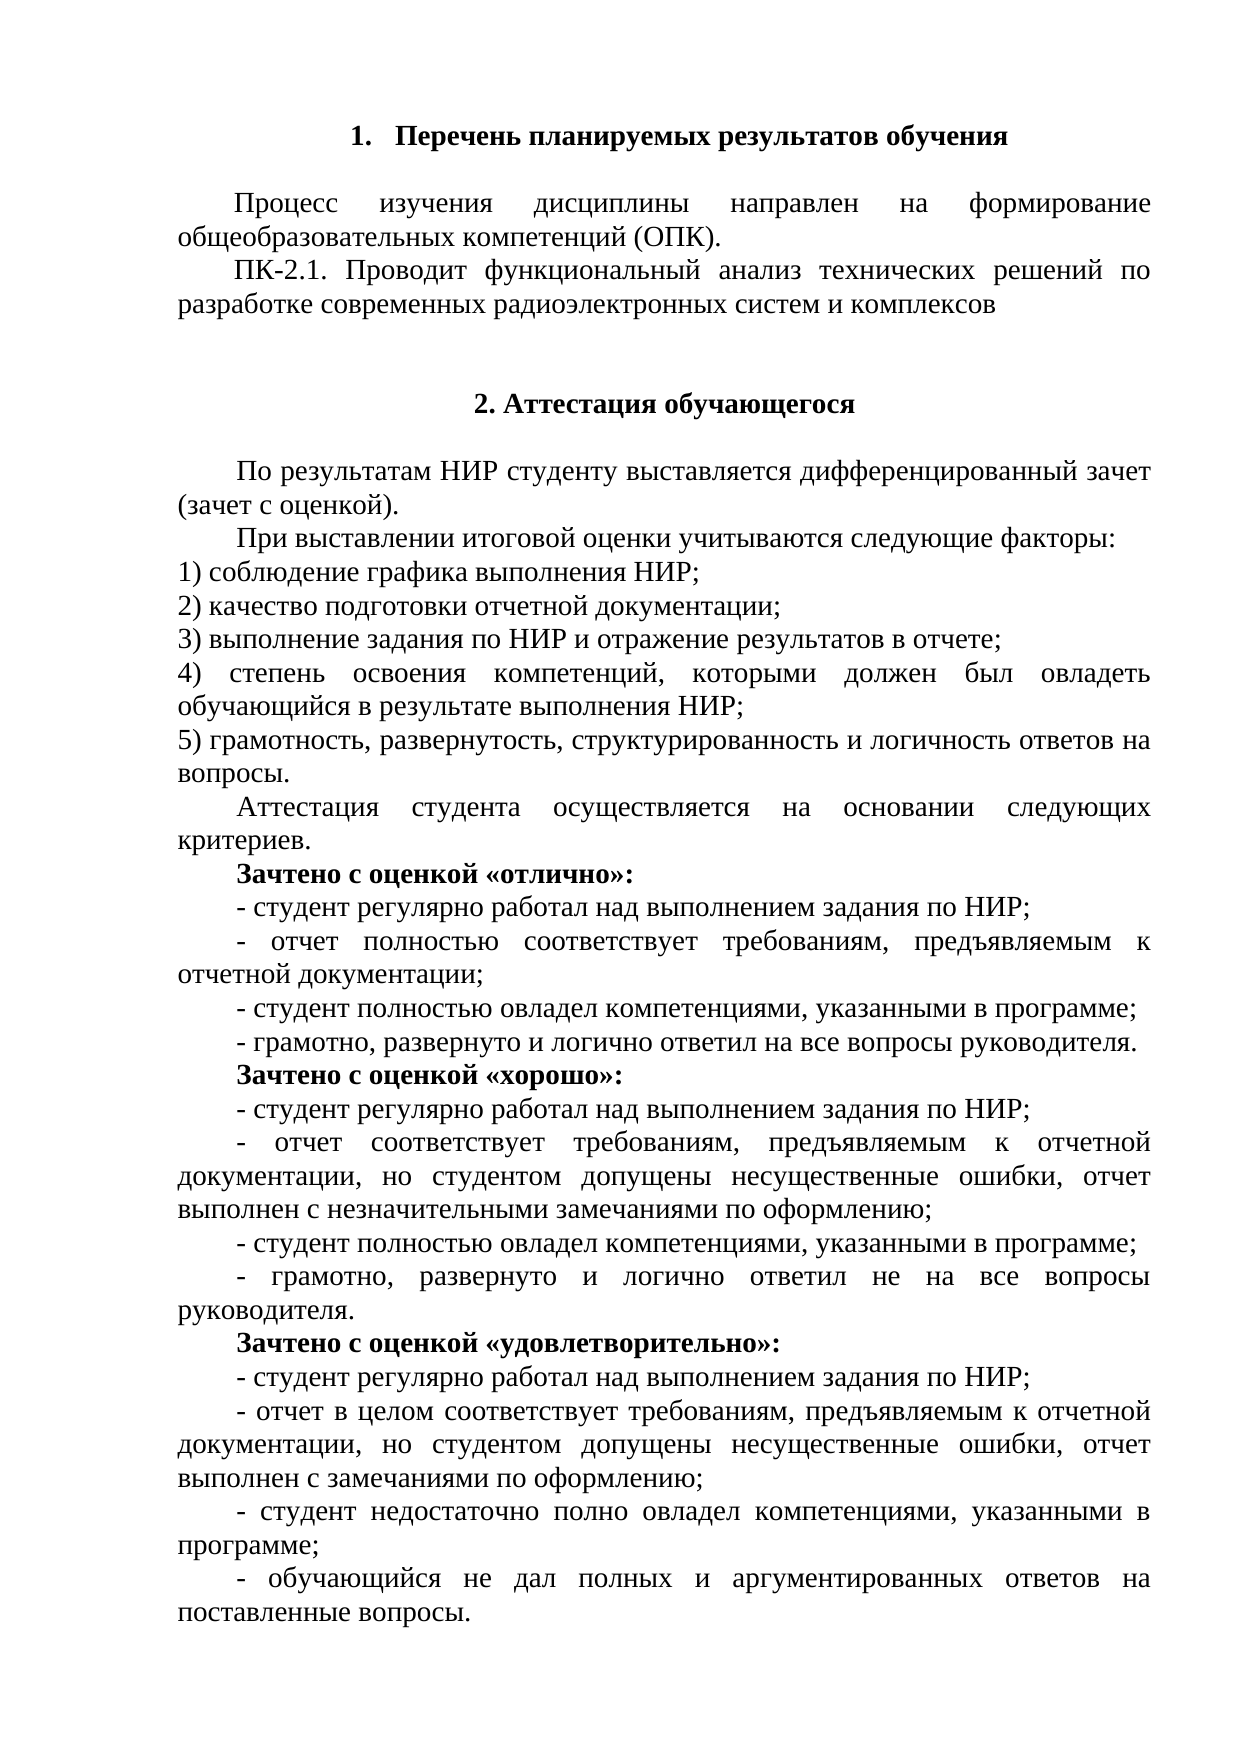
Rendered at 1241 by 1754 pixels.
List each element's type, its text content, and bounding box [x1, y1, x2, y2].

text - отчет в целом соответствует требованиям, предъявляемым к отчетной документации, но студентом допущены несущественные ошибки, отчет выполнен с замечаниями по оформлению; [177, 1393, 1152, 1493]
text Процесс изучения дисциплины направлен на формирование общеобразовательных компетенций (ОПК). [177, 185, 1152, 252]
text 4) степень освоения компетенций, которыми должен был овладеть обучающийся в результате выполнения НИР; [177, 655, 1152, 722]
text 1) соблюдение графика выполнения НИР; [177, 554, 1152, 588]
text 2. Аттестация обучающегося [177, 386, 1152, 420]
text - отчет полностью соответствует требованиям, предъявляемым к отчетной документации; [177, 923, 1152, 990]
text По результатам НИР студенту выставляется дифференцированный зачет (зачет с оценкой). [177, 453, 1152, 521]
text - студент полностью овладел компетенциями, указанными в программе; [177, 990, 1152, 1024]
text 3) выполнение задания по НИР и отражение результатов в отчете; [177, 621, 1152, 655]
text - обучающийся не дал полных и аргументированных ответов на поставленные вопросы. [177, 1560, 1152, 1627]
list Перечень планируемых результатов обучения [207, 118, 1152, 152]
text - студент недостаточно полно овладел компетенциями, указанными в программе; [177, 1493, 1152, 1560]
text Аттестация студента осуществляется на основании следующих критериев. [177, 789, 1152, 856]
text Зачтено с оценкой «отлично»: [177, 856, 1152, 889]
text 2) качество подготовки отчетной документации; [177, 588, 1152, 621]
text Зачтено с оценкой «удовлетворительно»: [177, 1326, 1152, 1359]
text При выставлении итоговой оценки учитываются следующие факторы: [177, 521, 1152, 554]
text ПК-2.1. Проводит функциональный анализ технических решений по разработке современных радиоэлектронных систем и комплексов [177, 252, 1152, 319]
text - грамотно, развернуто и логично ответил на все вопросы руководителя. [177, 1024, 1152, 1057]
text - студент регулярно работал над выполнением задания по НИР; [177, 1359, 1152, 1393]
text - грамотно, развернуто и логично ответил не на все вопросы руководителя. [177, 1258, 1152, 1326]
text 5) грамотность, развернутость, структурированность и логичность ответов на вопросы. [177, 722, 1152, 789]
text - студент регулярно работал над выполнением задания по НИР; [177, 1091, 1152, 1124]
text - студент регулярно работал над выполнением задания по НИР; [177, 889, 1152, 923]
text - студент полностью овладел компетенциями, указанными в программе; [177, 1225, 1152, 1258]
text - отчет соответствует требованиям, предъявляемым к отчетной документации, но студентом допущены несущественные ошибки, отчет выполнен с незначительными замечаниями по оформлению; [177, 1124, 1152, 1225]
text Зачтено с оценкой «хорошо»: [177, 1057, 1152, 1091]
